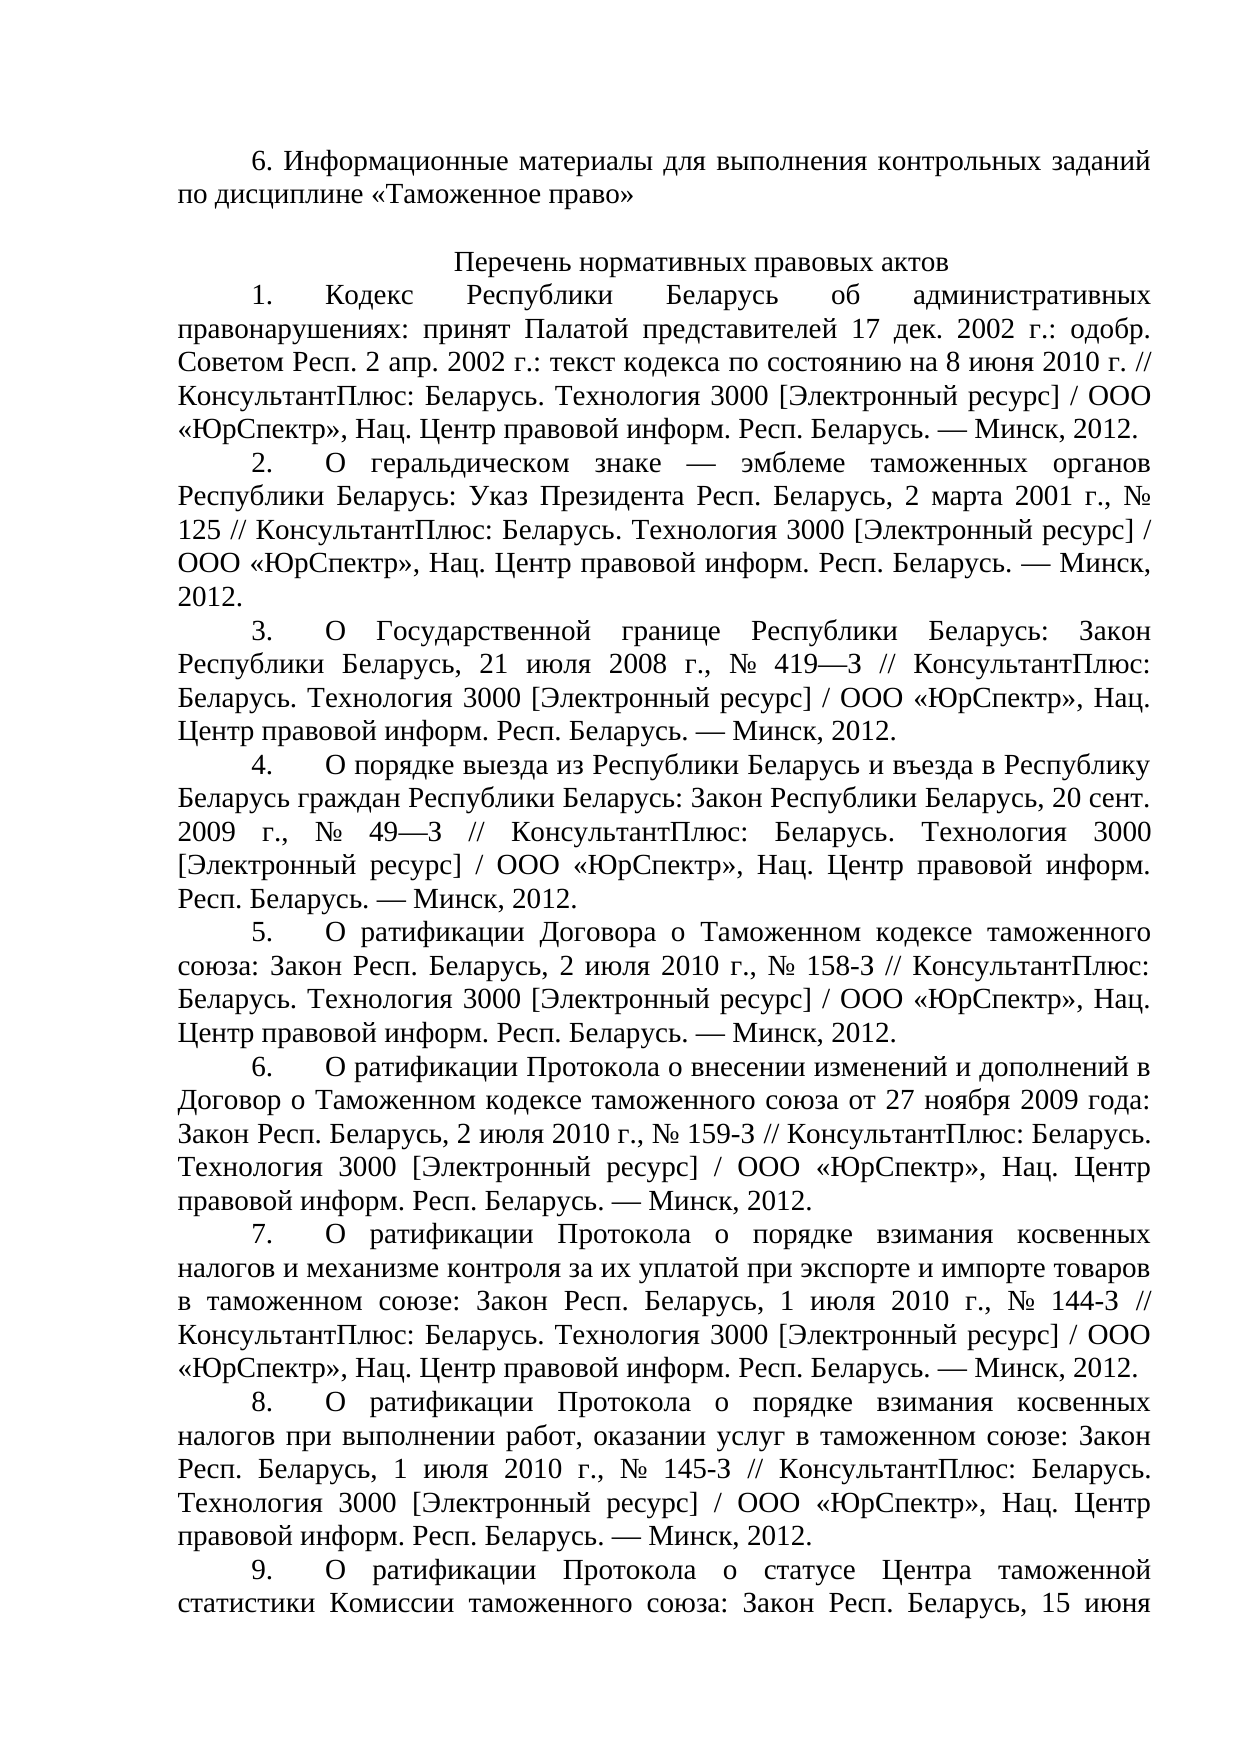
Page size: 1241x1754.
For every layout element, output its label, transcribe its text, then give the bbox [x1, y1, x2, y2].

list О ратификации Договора о Таможенном кодексе таможенного союза: Закон Респ. Беларусь, 2 июля 2010 г., № 158-З // КонсультантПлюс: Беларусь. Технология 3000 [Электронный ресурс] / ООО «ЮрСпектр», Нац. Центр правовой информ. Респ. Беларусь. — Минск, 2012. [177, 914, 1152, 1049]
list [177, 1552, 1152, 1619]
text Перечень нормативных правовых актов [177, 244, 1152, 277]
list О ратификации Протокола о порядке взимания косвенных налогов при выполнении работ, оказании услуг в таможенном союзе: Закон Респ. Беларусь, 1 июля 2010 г., № 145-З // КонсультантПлюс: Беларусь. Технология 3000 [Электронный ресурс] / ООО «ЮрСпектр», Нац. Центр правовой информ. Респ. Беларусь. — Минск, 2012. [177, 1384, 1152, 1552]
text 6. Информационные материалы для выполнения контрольных заданий по дисциплине «Таможенное право» [177, 143, 1152, 210]
list О Государственной границе Республики Беларусь: Закон Республики Беларусь, 21 июля 2008 г., № 419—З // КонсультантПлюс: Беларусь. Технология 3000 [Электронный ресурс] / ООО «ЮрСпектр», Нац. Центр правовой информ. Респ. Беларусь. — Минск, 2012. [177, 613, 1152, 747]
list О геральдическом знаке — эмблеме таможенных органов Республики Беларусь: Указ Президента Респ. Беларусь, 2 марта 2001 г., № 125 // КонсультантПлюс: Беларусь. Технология 3000 [Электронный ресурс] / ООО «ЮрСпектр», Нац. Центр правовой информ. Респ. Беларусь. — Минск, 2012. [177, 445, 1152, 613]
list Кодекс Республики Беларусь об административных правонарушениях: принят Палатой представителей 17 дек. 2002 г.: одобр. Советом Респ. 2 апр. 2002 г.: текст кодекса по состоянию на 8 июня 2010 г. // КонсультантПлюс: Беларусь. Технология 3000 [Электронный ресурс] / ООО «ЮрСпектр», Нац. Центр правовой информ. Респ. Беларусь. — Минск, 2012. [177, 277, 1152, 445]
list О ратификации Протокола о внесении изменений и дополнений в Договор о Таможенном кодексе таможенного союза от 27 ноября 2009 года: Закон Респ. Беларусь, 2 июля 2010 г., № 159-З // КонсультантПлюс: Беларусь. Технология 3000 [Электронный ресурс] / ООО «ЮрСпектр», Нац. Центр правовой информ. Респ. Беларусь. — Минск, 2012. [177, 1049, 1152, 1216]
list О ратификации Протокола о порядке взимания косвенных налогов и механизме контроля за их уплатой при экспорте и импорте товаров в таможенном союзе: Закон Респ. Беларусь, 1 июля 2010 г., № 144-З // КонсультантПлюс: Беларусь. Технология 3000 [Электронный ресурс] / ООО «ЮрСпектр», Нац. Центр правовой информ. Респ. Беларусь. — Минск, 2012. [177, 1216, 1152, 1384]
list О порядке выезда из Республики Беларусь и въезда в Республику Беларусь граждан Республики Беларусь: Закон Республики Беларусь, 20 сент. 2009 г., № 49—З // КонсультантПлюс: Беларусь. Технология 3000 [Электронный ресурс] / ООО «ЮрСпектр», Нац. Центр правовой информ. Респ. Беларусь. — Минск, 2012. [177, 747, 1152, 914]
